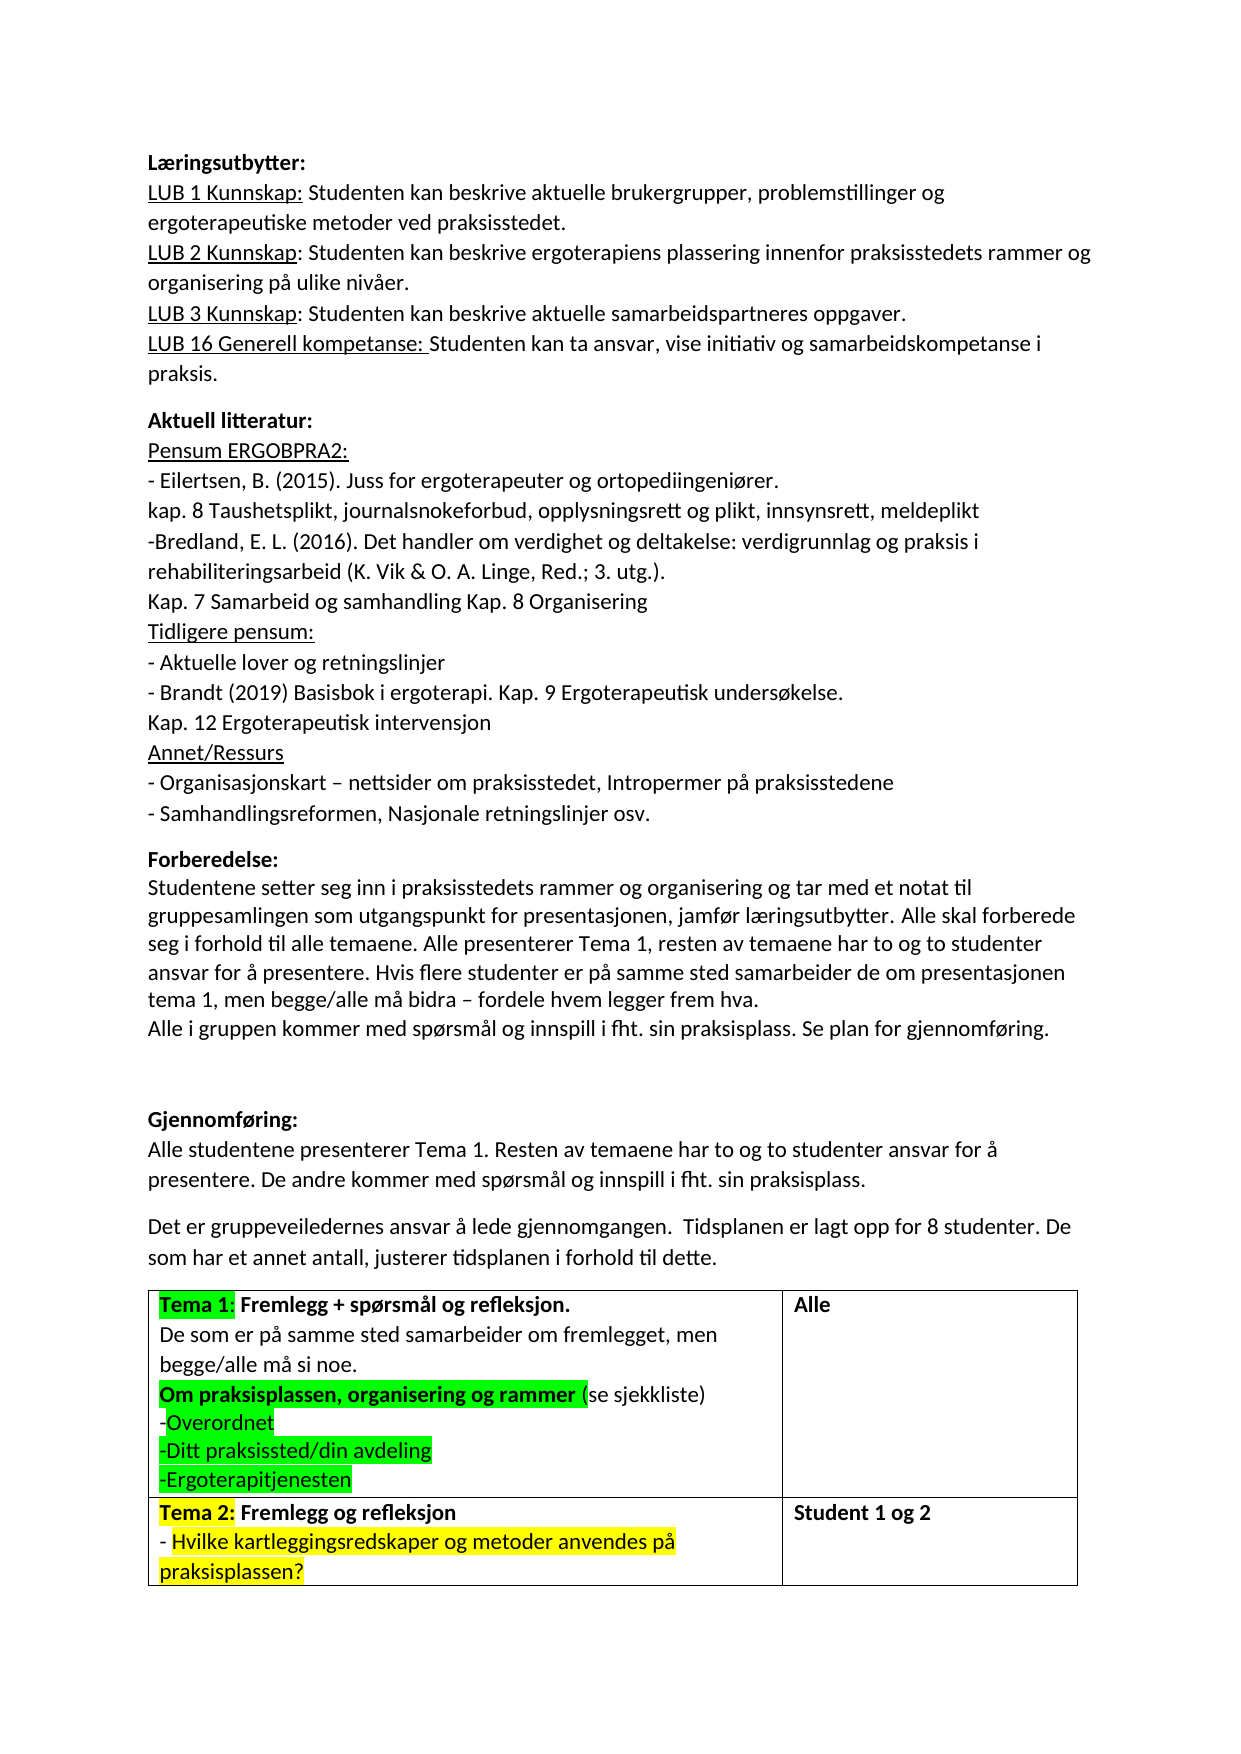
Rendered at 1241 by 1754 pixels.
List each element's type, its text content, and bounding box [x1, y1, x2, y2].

text Det er gruppeveiledernes ansvar å lede gjennomgangen. Tidsplanen er lagt opp for 8 studenter. De som har et annet antall, justerer tidsplanen i forhold til dette. [148, 1212, 1093, 1271]
text Forberedelse: Studentene setter seg inn i praksisstedets rammer og organisering og tar med et notat til gruppesamlingen som utgangspunkt for presentasjonen, jamfør læringsutbytter. Alle skal forberede seg i forhold til alle temaene. Alle presenterer Tema 1, resten av temaene har to og to studenter ansvar for å presentere. Hvis flere studenter er på samme sted samarbeider de om presentasjonen tema 1, men begge/alle må bidra – fordele hvem legger frem hva. Alle i gruppen kommer med spørsmål og innspill i fht. sin praksisplass. Se plan for gjennomføring. [148, 846, 1093, 1042]
table_header Tema 1: Fremlegg + spørsmål og refleksjon. De som er på samme sted samarbeider om fremlegget, men begge/alle må si noe. Om praksisplassen, organisering og rammer (se sjekkliste) -Overordnet -Ditt praksissted/din avdeling -Ergoterapitjenesten [149, 1291, 782, 1497]
table_cell Student 1 og 2 [783, 1498, 1077, 1585]
table_header Alle [783, 1291, 1077, 1497]
text Gjennomføring: Alle studentene presenterer Tema 1. Resten av temaene har to og to studenter ansvar for å presentere. De andre kommer med spørsmål og innspill i fht. sin praksisplass. [148, 1105, 1093, 1194]
text Læringsutbytter: LUB 1 Kunnskap: Studenten kan beskrive aktuelle brukergrupper, problemstillinger og ergoterapeutiske metoder ved praksisstedet. LUB 2 Kunnskap: Studenten kan beskrive ergoterapiens plassering innenfor praksisstedets rammer og organisering på ulike nivåer. LUB 3 Kunnskap: Studenten kan beskrive aktuelle samarbeidspartneres oppgaver. LUB 16 Generell kompetanse: Studenten kan ta ansvar, vise initiativ og samarbeidskompetanse i praksis. [148, 148, 1093, 387]
text Aktuell litteratur: Pensum ERGOBPRA2: - Eilertsen, B. (2015). Juss for ergoterapeuter og ortopediingeniører. kap. 8 Taushetsplikt, journalsnokeforbud, opplysningsrett og plikt, innsynsrett, meldeplikt -Bredland, E. L. (2016). Det handler om verdighet og deltakelse: verdigrunnlag og praksis i rehabiliteringsarbeid (K. Vik & O. A. Linge, Red.; 3. utg.). Kap. 7 Samarbeid og samhandling Kap. 8 Organisering Tidligere pensum: - Aktuelle lover og retningslinjer - Brandt (2019) Basisbok i ergoterapi. Kap. 9 Ergoterapeutisk undersøkelse. Kap. 12 Ergoterapeutisk intervensjon Annet/Ressurs - Organisasjonskart – nettsider om praksisstedet, Intropermer på praksisstedene - Samhandlingsreformen, Nasjonale retningslinjer osv. [148, 406, 1093, 827]
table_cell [149, 1498, 782, 1585]
